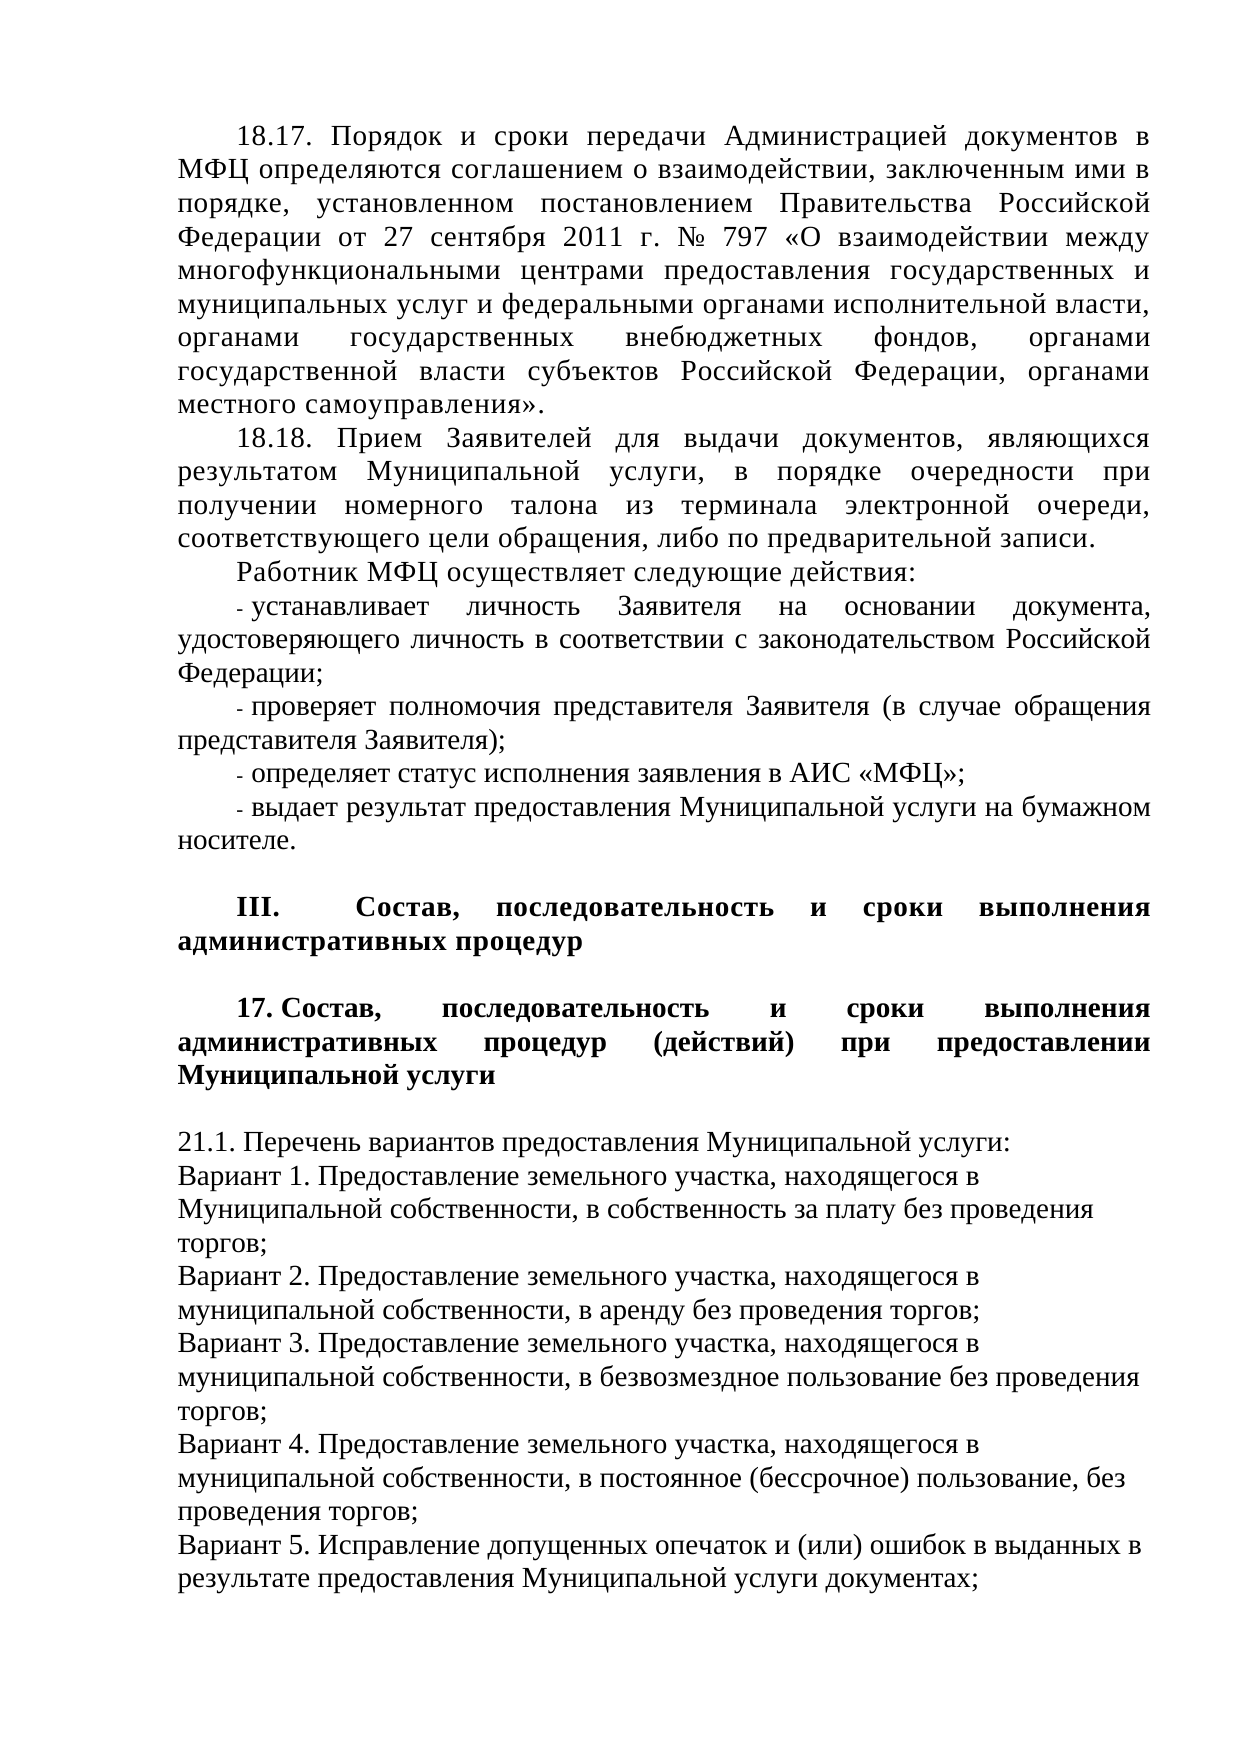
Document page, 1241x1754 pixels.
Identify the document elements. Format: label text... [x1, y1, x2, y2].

list 21.1. Перечень вариантов предоставления Муниципальной услуги: [177, 1124, 1152, 1158]
list определяет статус исполнения заявления в АИС «МФЦ»; [177, 755, 1152, 789]
list Вариант 1. Предоставление земельного участка, находящегося в Муниципальной собственности, в собственность за плату без проведения торгов; [177, 1158, 1152, 1258]
list Вариант 3. Предоставление земельного участка, находящегося в муниципальной собственности, в безвозмездное пользование без проведения торгов; [177, 1326, 1152, 1426]
list Вариант 4. Предоставление земельного участка, находящегося в муниципальной собственности, в постоянное (бессрочное) пользование, без проведения торгов; [177, 1426, 1152, 1527]
list Вариант 2. Предоставление земельного участка, находящегося в муниципальной собственности, в аренду без проведения торгов; [177, 1258, 1152, 1326]
list Вариант 5. Исправление допущенных опечаток и (или) ошибок в выданных в результате предоставления Муниципальной услуги документах; [177, 1527, 1152, 1594]
text 18.18. Прием Заявителей для выдачи документов, являющихся результатом Муниципальной услуги, в порядке очередности при получении номерного талона из терминала электронной очереди, соответствующего цели обращения, либо по предварительной записи. [177, 420, 1152, 554]
list проверяет полномочия представителя Заявителя (в случае обращения представителя Заявителя); [177, 688, 1152, 755]
list Состав, последовательность и сроки выполнения административных процедур [177, 889, 1152, 957]
list Состав, последовательность и сроки выполнения административных процедур (действий) при предоставлении Муниципальной услуги [177, 990, 1152, 1091]
list выдает результат предоставления Муниципальной услуги на бумажном носителе. [177, 789, 1152, 856]
text 18.17. Порядок и сроки передачи Администрацией документов в МФЦ определяются соглашением о взаимодействии, заключенным ими в порядке, установленном постановлением Правительства Российской Федерации от 27 сентября 2011 г. № 797 «О взаимодействии между многофункциональными центрами предоставления государственных и муниципальных услуг и федеральными органами исполнительной власти, органами государственных внебюджетных фондов, органами государственной власти субъектов Российской Федерации, органами местного самоуправления». [177, 118, 1152, 420]
text Работник МФЦ осуществляет следующие действия: [177, 554, 1152, 588]
list устанавливает личность Заявителя на основании документа, удостоверяющего личность в соответствии с законодательством Российской Федерации; [177, 588, 1152, 688]
